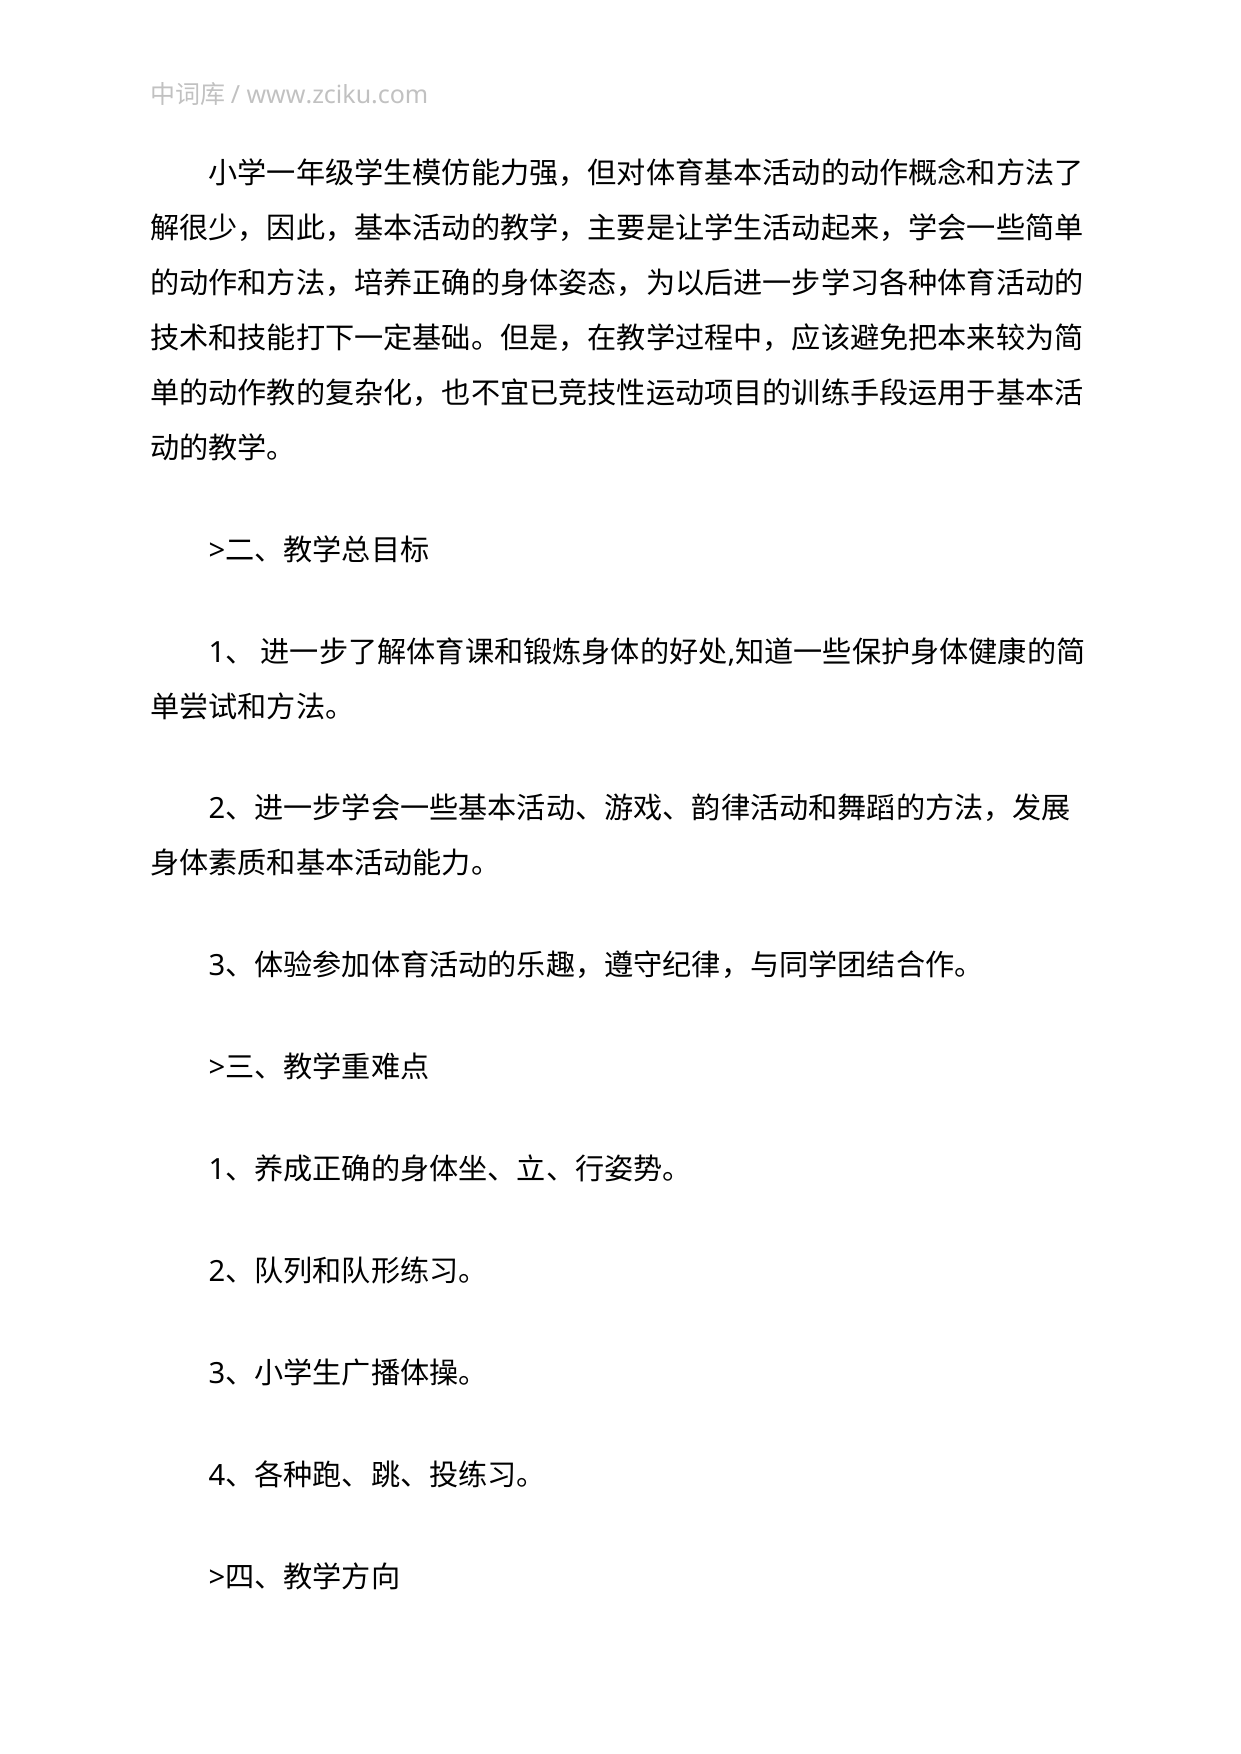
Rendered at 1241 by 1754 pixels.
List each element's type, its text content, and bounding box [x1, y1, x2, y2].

text 2、队列和队形练习。 [150, 1248, 1090, 1290]
text >三、教学重难点 [150, 1044, 1090, 1086]
text >四、教学方向 [150, 1554, 1090, 1596]
text 1、 进一步了解体育课和锻炼身体的好处,知道一些保护身体健康的简单尝试和方法。 [150, 628, 1090, 726]
text 4、各种跑、跳、投练习。 [150, 1452, 1090, 1494]
text 2、进一步学会一些基本活动、游戏、韵律活动和舞蹈的方法，发展身体素质和基本活动能力。 [150, 785, 1090, 882]
text 3、体验参加体育活动的乐趣，遵守纪律，与同学团结合作。 [150, 942, 1090, 984]
text >二、教学总目标 [150, 526, 1090, 569]
text 1、养成正确的身体坐、立、行姿势。 [150, 1146, 1090, 1188]
text 小学一年级学生模仿能力强，但对体育基本活动的动作概念和方法了解很少，因此，基本活动的教学，主要是让学生活动起来，学会一些简单的动作和方法，培养正确的身体姿态，为以后进一步学习各种体育活动的技术和技能打下一定基础。但是，在教学过程中，应该避免把本来较为简单的动作教的复杂化，也不宜已竞技性运动项目的训练手段运用于基本活动的教学。 [150, 150, 1090, 467]
text 3、小学生广播体操。 [150, 1350, 1090, 1392]
